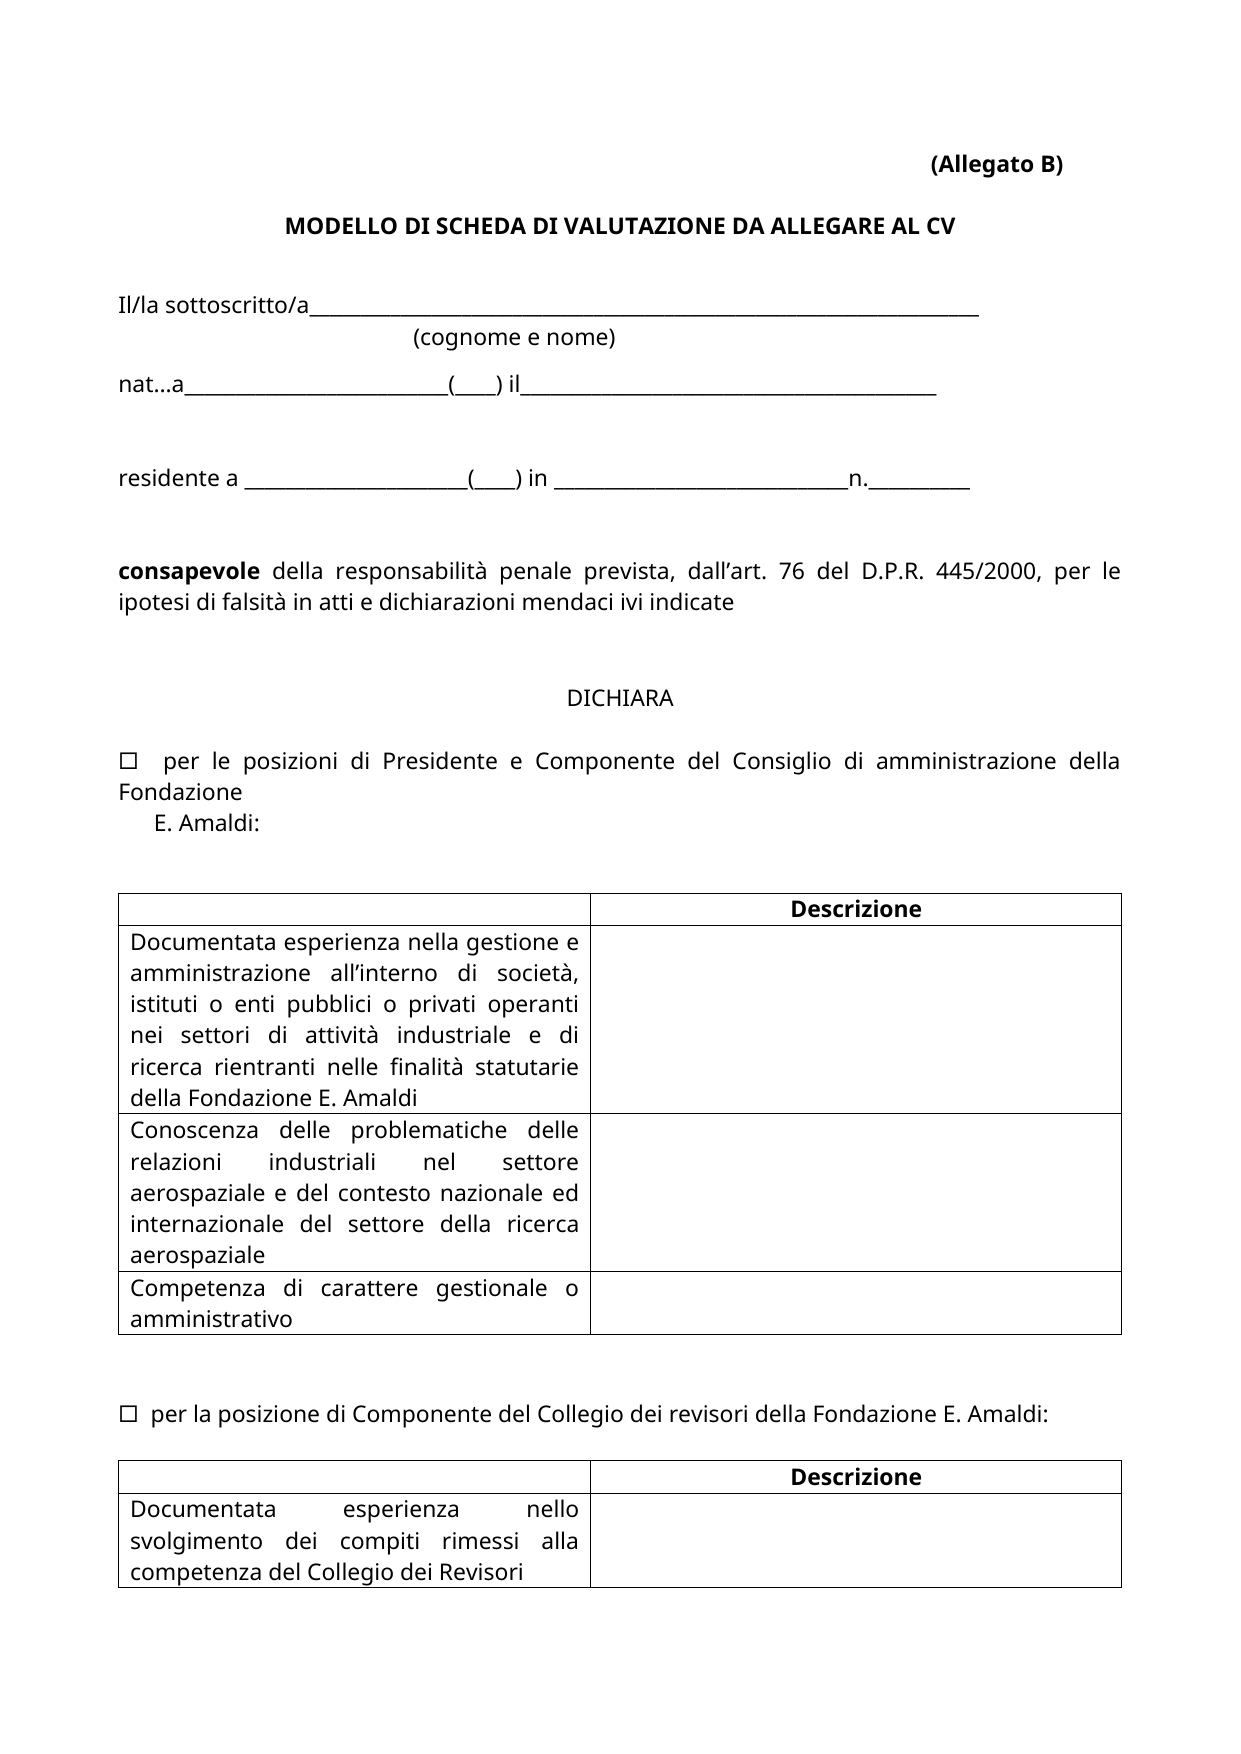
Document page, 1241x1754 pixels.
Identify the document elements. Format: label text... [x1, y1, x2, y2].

text DICHIARA [118, 682, 1122, 713]
table_cell [591, 1494, 1121, 1587]
list E. Amaldi: [118, 807, 1122, 838]
list per le posizioni di Presidente e Componente del Consiglio di amministrazione della Fondazione [118, 745, 1122, 807]
text nat…a__________________________(____) il_________________________________________ [118, 368, 1122, 400]
text Il/la sottoscritto/a__________________________________________________________________ [118, 289, 1122, 321]
text residente a ______________________(____) in _____________________________n.__________ [118, 462, 1122, 493]
table_header Descrizione [591, 894, 1121, 925]
table_header [119, 1461, 590, 1492]
table_cell Conoscenza delle problematiche delle relazioni industriali nel settore aerospaziale e del contesto nazionale ed internazionale del settore della ricerca aerospaziale [119, 1114, 590, 1271]
text consapevole della responsabilità penale prevista, dall’art. 76 del D.P.R. 445/2000, per le ipotesi di falsità in atti e dichiarazioni mendaci ivi indicate [118, 555, 1122, 618]
text MODELLO DI SCHEDA DI VALUTAZIONE DA ALLEGARE AL CV [118, 210, 1122, 241]
table_cell Documentata esperienza nello svolgimento dei compiti rimessi alla competenza del Collegio dei Revisori [119, 1494, 590, 1587]
table_cell [591, 1272, 1121, 1334]
table_cell Documentata esperienza nella gestione e amministrazione all’interno di società, istituti o enti pubblici o privati operanti nei settori di attività industriale e di ricerca rientranti nelle finalità statutarie della Fondazione E. Amaldi [119, 926, 590, 1113]
table_header [119, 894, 590, 925]
table_cell [591, 1114, 1121, 1271]
table_header Descrizione [591, 1461, 1121, 1492]
text (cognome e nome) [118, 321, 1122, 352]
table_cell Competenza di carattere gestionale o amministrativo [119, 1272, 590, 1334]
table_cell [591, 926, 1121, 1113]
text (Allegato B) [931, 148, 1122, 179]
list per la posizione di Componente del Collegio dei revisori della Fondazione E. Amaldi: [118, 1398, 1122, 1429]
